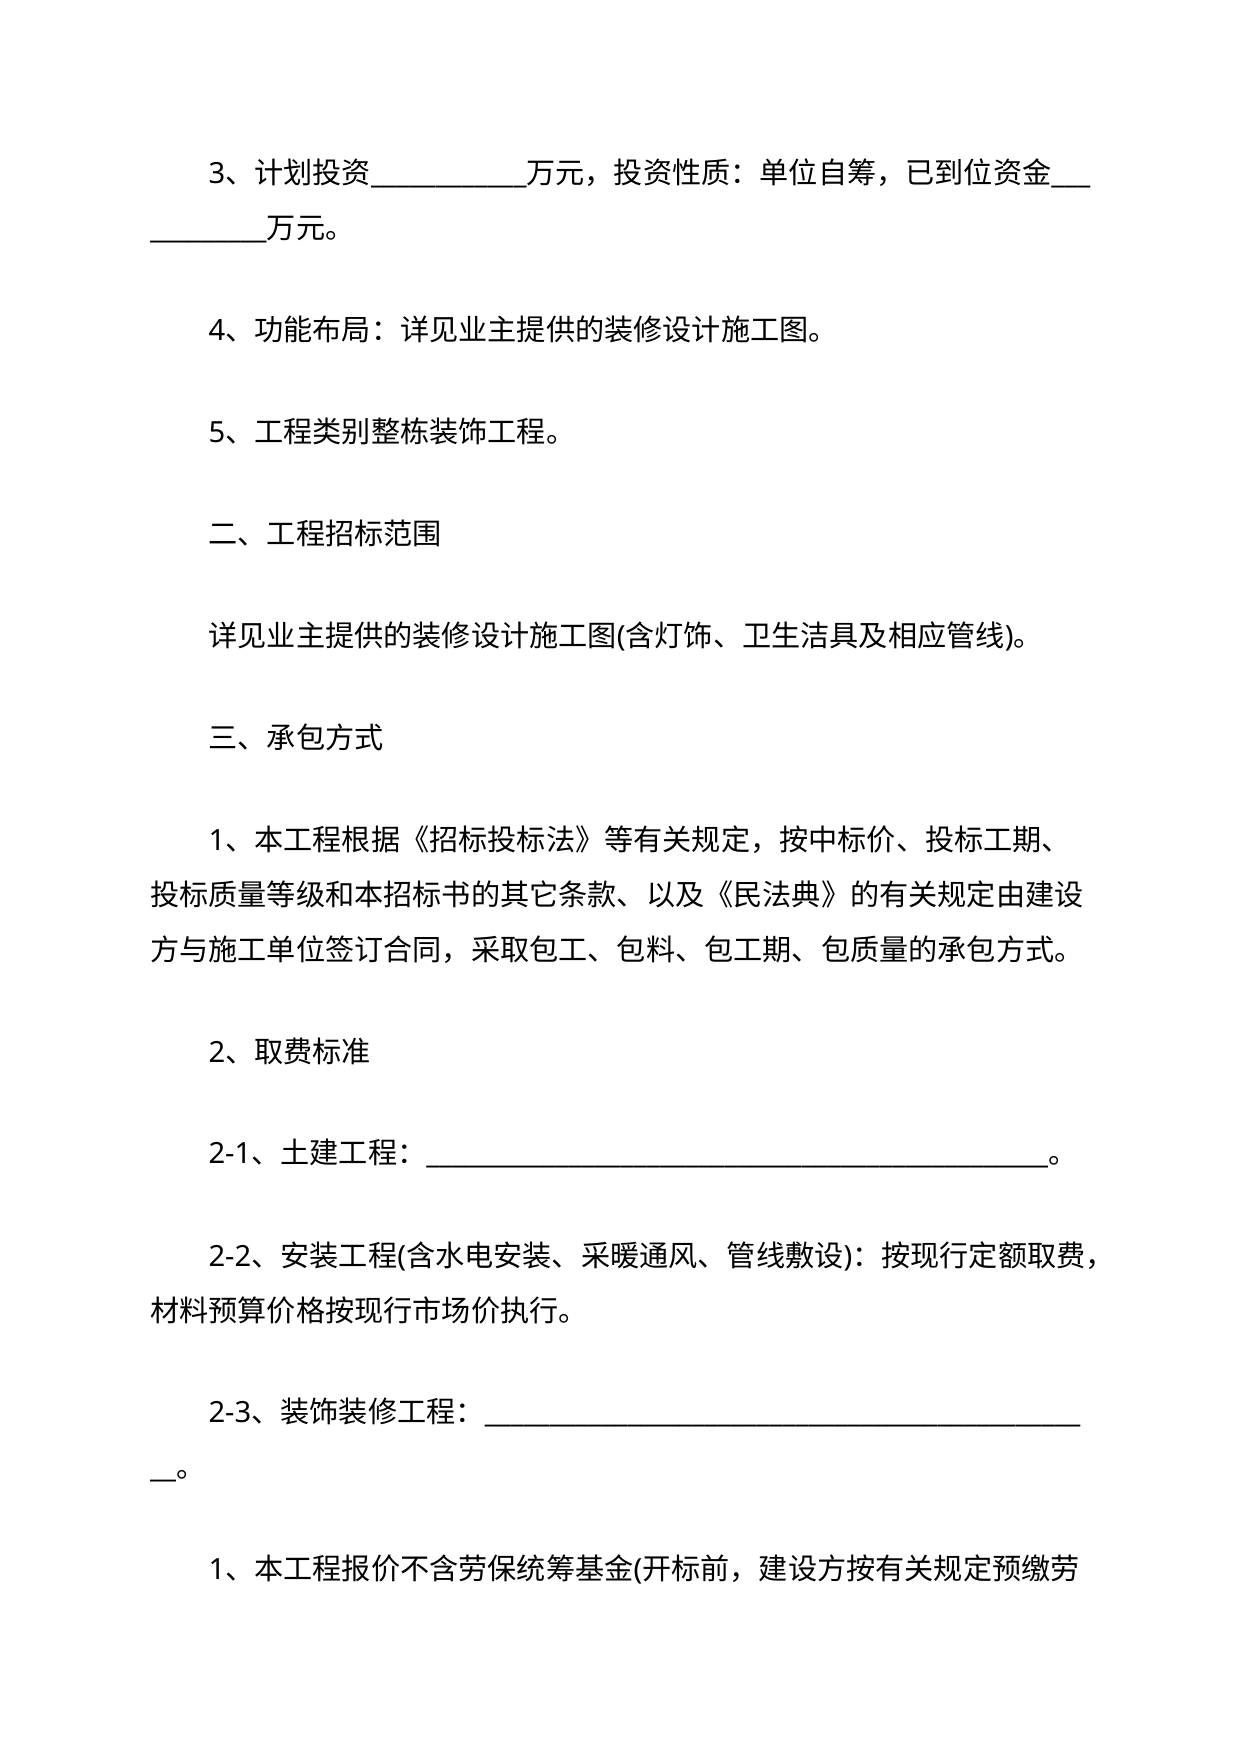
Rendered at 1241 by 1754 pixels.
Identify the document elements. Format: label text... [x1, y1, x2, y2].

text 5、工程类别整栋装饰工程。 [150, 409, 1090, 451]
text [150, 1546, 1090, 1588]
text 4、功能布局：详见业主提供的装修设计施工图。 [150, 307, 1090, 349]
text 2-2、安装工程(含水电安装、采暖通风、管线敷设)：按现行定额取费，材料预算价格按现行市场价执行。 [150, 1232, 1090, 1329]
text 详见业主提供的装修设计施工图(含灯饰、卫生洁具及相应管线)。 [150, 613, 1090, 655]
text 1、本工程根据《招标投标法》等有关规定，按中标价、投标工期、投标质量等级和本招标书的其它条款、以及《民法典》的有关规定由建设方与施工单位签订合同，采取包工、包料、包工期、包质量的承包方式。 [150, 816, 1090, 969]
text 2-1、土建工程：________________________________________________。 [150, 1130, 1090, 1172]
text 3、计划投资____________万元，投资性质：单位自筹，已到位资金____________万元。 [150, 150, 1090, 247]
text 三、承包方式 [150, 715, 1090, 757]
text 2、取费标准 [150, 1028, 1090, 1071]
text 2-3、装饰装修工程：________________________________________________。 [150, 1389, 1090, 1486]
text 二、工程招标范围 [150, 511, 1090, 553]
